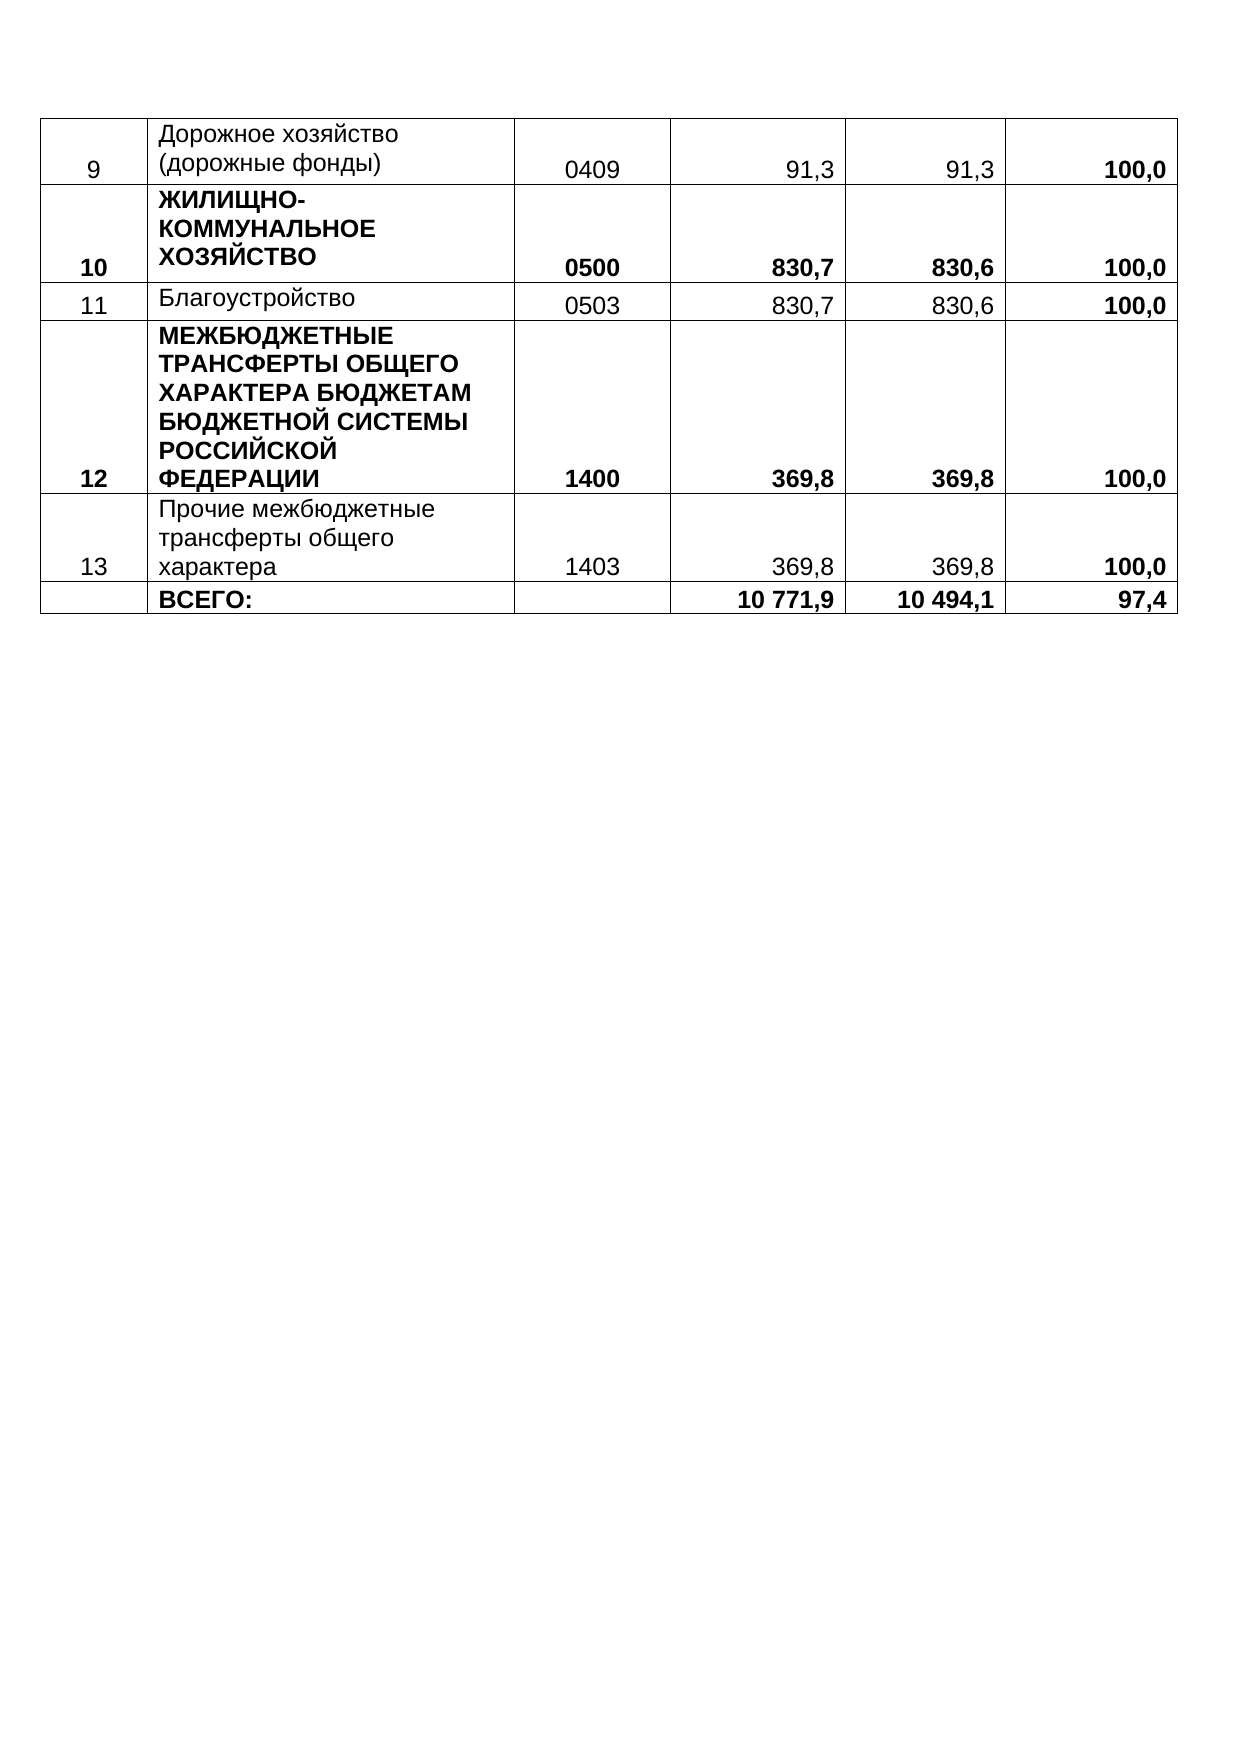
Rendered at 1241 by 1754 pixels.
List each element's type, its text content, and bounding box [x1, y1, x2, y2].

table_cell 100,0 [1006, 283, 1177, 320]
table_cell [515, 582, 670, 613]
table_cell 100,0 [1006, 494, 1177, 581]
table_cell 1403 [515, 494, 670, 581]
table_cell 369,8 [846, 321, 1005, 493]
table_cell [41, 582, 147, 613]
table_cell 0503 [515, 283, 670, 320]
table_cell 1400 [515, 321, 670, 493]
table_cell 100,0 [1006, 119, 1177, 184]
table_cell 100,0 [1006, 321, 1177, 493]
table_cell МЕЖБЮДЖЕТНЫЕ ТРАНСФЕРТЫ ОБЩЕГО ХАРАКТЕРА БЮДЖЕТАМ БЮДЖЕТНОЙ СИСТЕМЫ РОССИЙСКОЙ ФЕДЕРАЦИИ [148, 321, 514, 493]
table_cell 369,8 [671, 494, 845, 581]
table_cell 10 771,9 [671, 582, 845, 613]
table_cell 0500 [515, 185, 670, 282]
table_cell 13 [41, 494, 147, 581]
table_cell 830,7 [671, 185, 845, 282]
table_cell 91,3 [671, 119, 845, 184]
table_cell Дорожное хозяйство (дорожные фонды) [148, 119, 514, 184]
table_cell 830,6 [846, 283, 1005, 320]
table_cell 10 494,1 [846, 582, 1005, 613]
table_cell 830,7 [671, 283, 845, 320]
table_cell 11 [41, 283, 147, 320]
table_cell ВСЕГО: [148, 582, 514, 613]
table_cell 10 [41, 185, 147, 282]
table_cell Прочие межбюджетные трансферты общего характера [148, 494, 514, 581]
table_cell 97,4 [1006, 582, 1177, 613]
table_cell 0409 [515, 119, 670, 184]
table_cell 100,0 [1006, 185, 1177, 282]
table_cell 12 [41, 321, 147, 493]
table_cell 830,6 [846, 185, 1005, 282]
table_cell 9 [41, 119, 147, 184]
table_cell 369,8 [671, 321, 845, 493]
table_cell Благоустройство [148, 283, 514, 320]
table_cell 91,3 [846, 119, 1005, 184]
table_cell 369,8 [846, 494, 1005, 581]
table_cell ЖИЛИЩНО-КОММУНАЛЬНОЕ ХОЗЯЙСТВО [148, 185, 514, 282]
